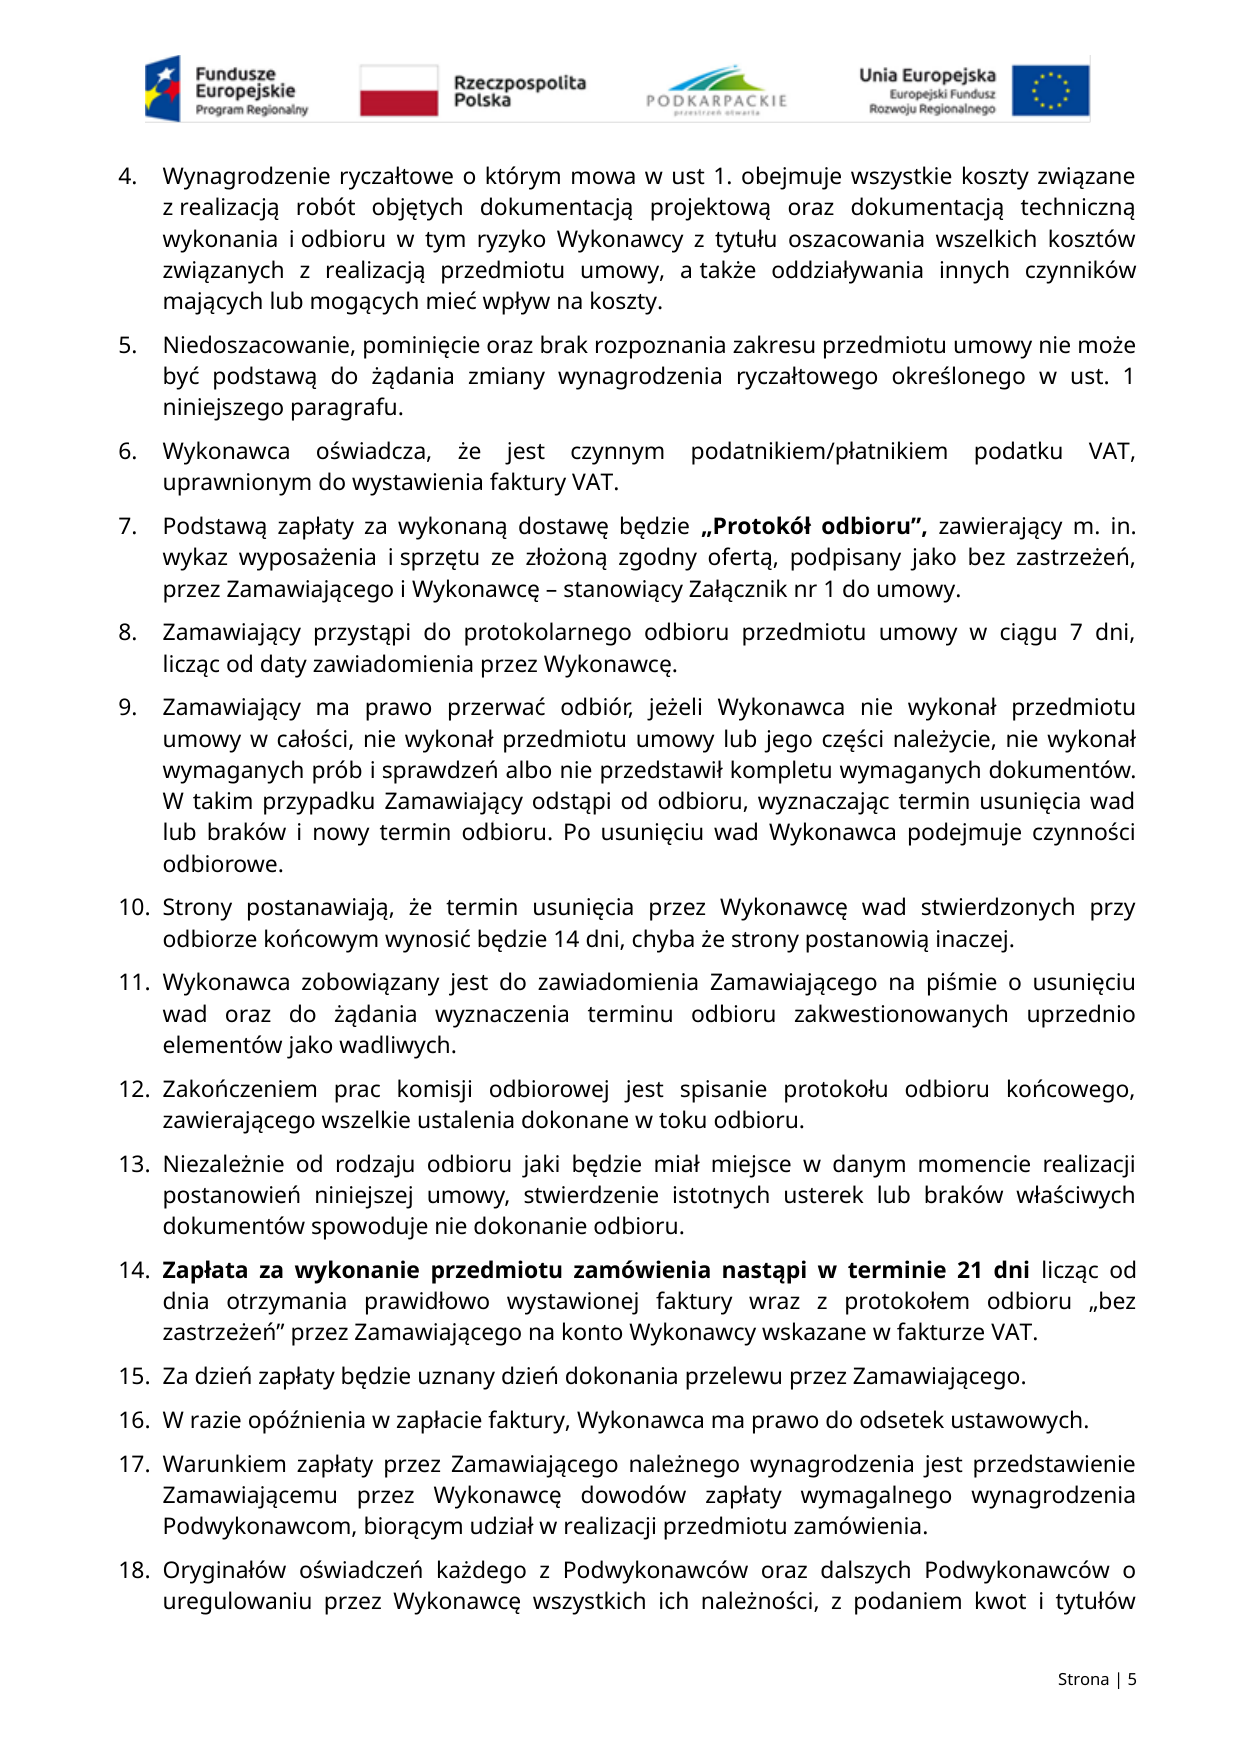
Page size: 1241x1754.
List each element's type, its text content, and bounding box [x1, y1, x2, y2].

list W razie opóźnienia w zapłacie faktury, Wykonawca ma prawo do odsetek ustawowych. [118, 1404, 1137, 1435]
list Warunkiem zapłaty przez Zamawiającego należnego wynagrodzenia jest przedstawienie Zamawiającemu przez Wykonawcę dowodów zapłaty wymagalnego wynagrodzenia Podwykonawcom, biorącym udział w realizacji przedmiotu zamówienia. [118, 1448, 1137, 1541]
list Wykonawca zobowiązany jest do zawiadomienia Zamawiającego na piśmie o usunięciu wad oraz do żądania wyznaczenia terminu odbioru zakwestionowanych uprzednio elementów jako wadliwych. [118, 966, 1137, 1060]
list Strony postanawiają, że termin usunięcia przez Wykonawcę wad stwierdzonych przy odbiorze końcowym wynosić będzie 14 dni, chyba że strony postanowią inaczej. [118, 891, 1137, 954]
list Zamawiający przystąpi do protokolarnego odbioru przedmiotu umowy w ciągu 7 dni, licząc od daty zawiadomienia przez Wykonawcę. [118, 616, 1137, 679]
list Zapłata za wykonanie przedmiotu zamówienia nastąpi w terminie 21 dni licząc od dnia otrzymania prawidłowo wystawionej faktury wraz z protokołem odbioru „bez zastrzeżeń” przez Zamawiającego na konto Wykonawcy wskazane w fakturze VAT. [118, 1254, 1137, 1348]
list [118, 1554, 1137, 1616]
list Wykonawca oświadcza, że jest czynnym podatnikiem/płatnikiem podatku VAT, uprawnionym do wystawienia faktury VAT. [118, 435, 1137, 498]
list Niezależnie od rodzaju odbioru jaki będzie miał miejsce w danym momencie realizacji postanowień niniejszej umowy, stwierdzenie istotnych usterek lub braków właściwych dokumentów spowoduje nie dokonanie odbioru. [118, 1148, 1137, 1241]
picture [145, 55, 1092, 124]
list Zakończeniem prac komisji odbiorowej jest spisanie protokołu odbioru końcowego, zawierającego wszelkie ustalenia dokonane w toku odbioru. [118, 1073, 1137, 1135]
list Za dzień zapłaty będzie uznany dzień dokonania przelewu przez Zamawiającego. [118, 1360, 1137, 1391]
list Podstawą zapłaty za wykonaną dostawę będzie „Protokół odbioru”, zawierający m. in. wykaz wyposażenia i sprzętu ze złożoną zgodny ofertą, podpisany jako bez zastrzeżeń, przez Zamawiającego i Wykonawcę – stanowiący Załącznik nr 1 do umowy. [118, 510, 1137, 604]
list Zamawiający ma prawo przerwać odbiór, jeżeli Wykonawca nie wykonał przedmiotu umowy w całości, nie wykonał przedmiotu umowy lub jego części należycie, nie wykonał wymaganych prób i sprawdzeń albo nie przedstawił kompletu wymaganych dokumentów. W takim przypadku Zamawiający odstąpi od odbioru, wyznaczając termin usunięcia wad lub braków i nowy termin odbioru. Po usunięciu wad Wykonawca podejmuje czynności odbiorowe. [118, 691, 1137, 879]
list Wynagrodzenie ryczałtowe o którym mowa w ust 1. obejmuje wszystkie koszty związane z realizacją robót objętych dokumentacją projektową oraz dokumentacją techniczną wykonania i odbioru w tym ryzyko Wykonawcy z tytułu oszacowania wszelkich kosztów związanych z realizacją przedmiotu umowy, a także oddziaływania innych czynników mających lub mogących mieć wpływ na koszty. [118, 160, 1137, 316]
list Niedoszacowanie, pominięcie oraz brak rozpoznania zakresu przedmiotu umowy nie może być podstawą do żądania zmiany wynagrodzenia ryczałtowego określonego w ust. 1 niniejszego paragrafu. [118, 329, 1137, 423]
